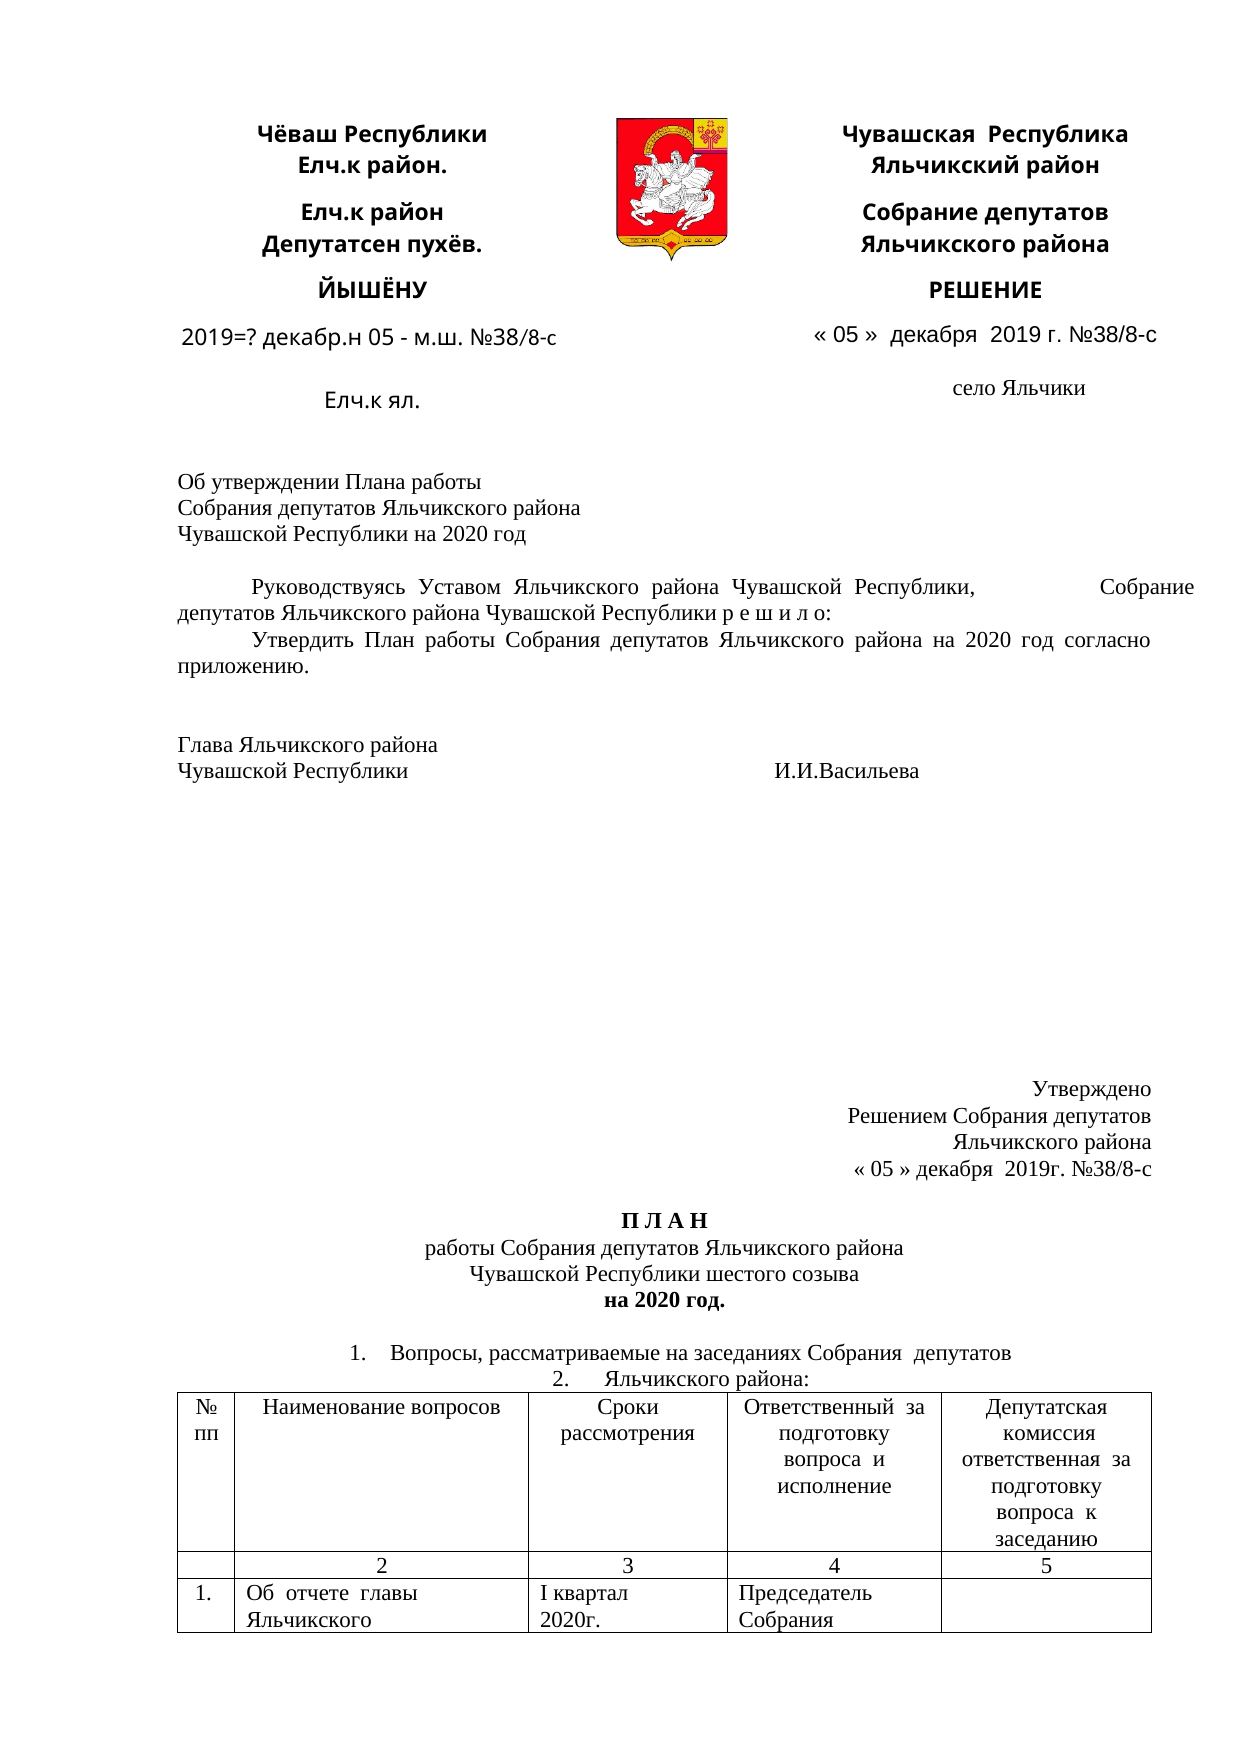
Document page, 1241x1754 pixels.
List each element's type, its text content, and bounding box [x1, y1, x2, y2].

list Вопросы, рассматриваемые на заседаниях Собрания депутатов [210, 1339, 1152, 1365]
table_cell I квартал 2020г. [529, 1579, 727, 1632]
table_header [582, 118, 788, 415]
table_cell 1. [178, 1579, 234, 1632]
text Об утверждении Плана работы [177, 468, 1196, 494]
table_cell 3 [529, 1552, 727, 1578]
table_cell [728, 1579, 941, 1632]
table_header Ответственный за подготовку вопроса и исполнение [728, 1393, 941, 1551]
text работы Собрания депутатов Яльчикского района [177, 1234, 1152, 1260]
text Собрания депутатов Яльчикского района [177, 494, 1196, 520]
table_cell 5 [942, 1552, 1151, 1578]
text П Л А Н [177, 1207, 1152, 1234]
list Яльчикского района: [210, 1365, 1152, 1392]
table_header Наименование вопросов [235, 1393, 528, 1551]
text Яльчикского района [177, 1128, 1152, 1154]
picture [616, 118, 728, 262]
table_cell [178, 1552, 234, 1578]
table_cell 4 [728, 1552, 941, 1578]
text Чувашской Республики шестого созыва [177, 1260, 1152, 1286]
table_header № пп [178, 1393, 234, 1551]
table_cell [942, 1579, 1151, 1632]
table_header Чёваш Республики Елч.к район. Елч.к район Депутатсен пухёв. ЙЫШЁНУ 2019=? декабр.н 05 - м.ш. №38/8-c Елч.к ял. [170, 118, 582, 415]
table_header Сроки рассмотрения [529, 1393, 727, 1551]
table_cell 2 [235, 1552, 528, 1578]
text Чувашской Республики на 2020 год [177, 520, 1196, 547]
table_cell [235, 1579, 528, 1632]
table_header Депутатская комиссия ответственная за подготовку вопроса к заседанию [942, 1393, 1151, 1551]
text Утвердить План работы Собрания депутатов Яльчикского района на 2020 год согласно приложению. [177, 626, 1152, 678]
text Решением Собрания депутатов [177, 1102, 1152, 1128]
text на 2020 год. [177, 1286, 1152, 1313]
table_header Чувашская Республика Яльчикский район Собрание депутатов Яльчикского района РЕШЕНИЕ « 05 » декабря . №38/8-с село Яльчики [789, 118, 1201, 415]
text Утверждено [177, 1076, 1152, 1102]
text Глава Яльчикского района [177, 731, 1152, 758]
text « 05 » декабря 2019г. №38/8-c [177, 1154, 1152, 1181]
text Чувашской Республики И.И.Васильева [177, 758, 1152, 784]
text Руководствуясь Уставом Яльчикского района Чувашской Республики, Собрание депутатов Яльчикского района Чувашской Республики р е ш и л о: [177, 573, 1196, 626]
